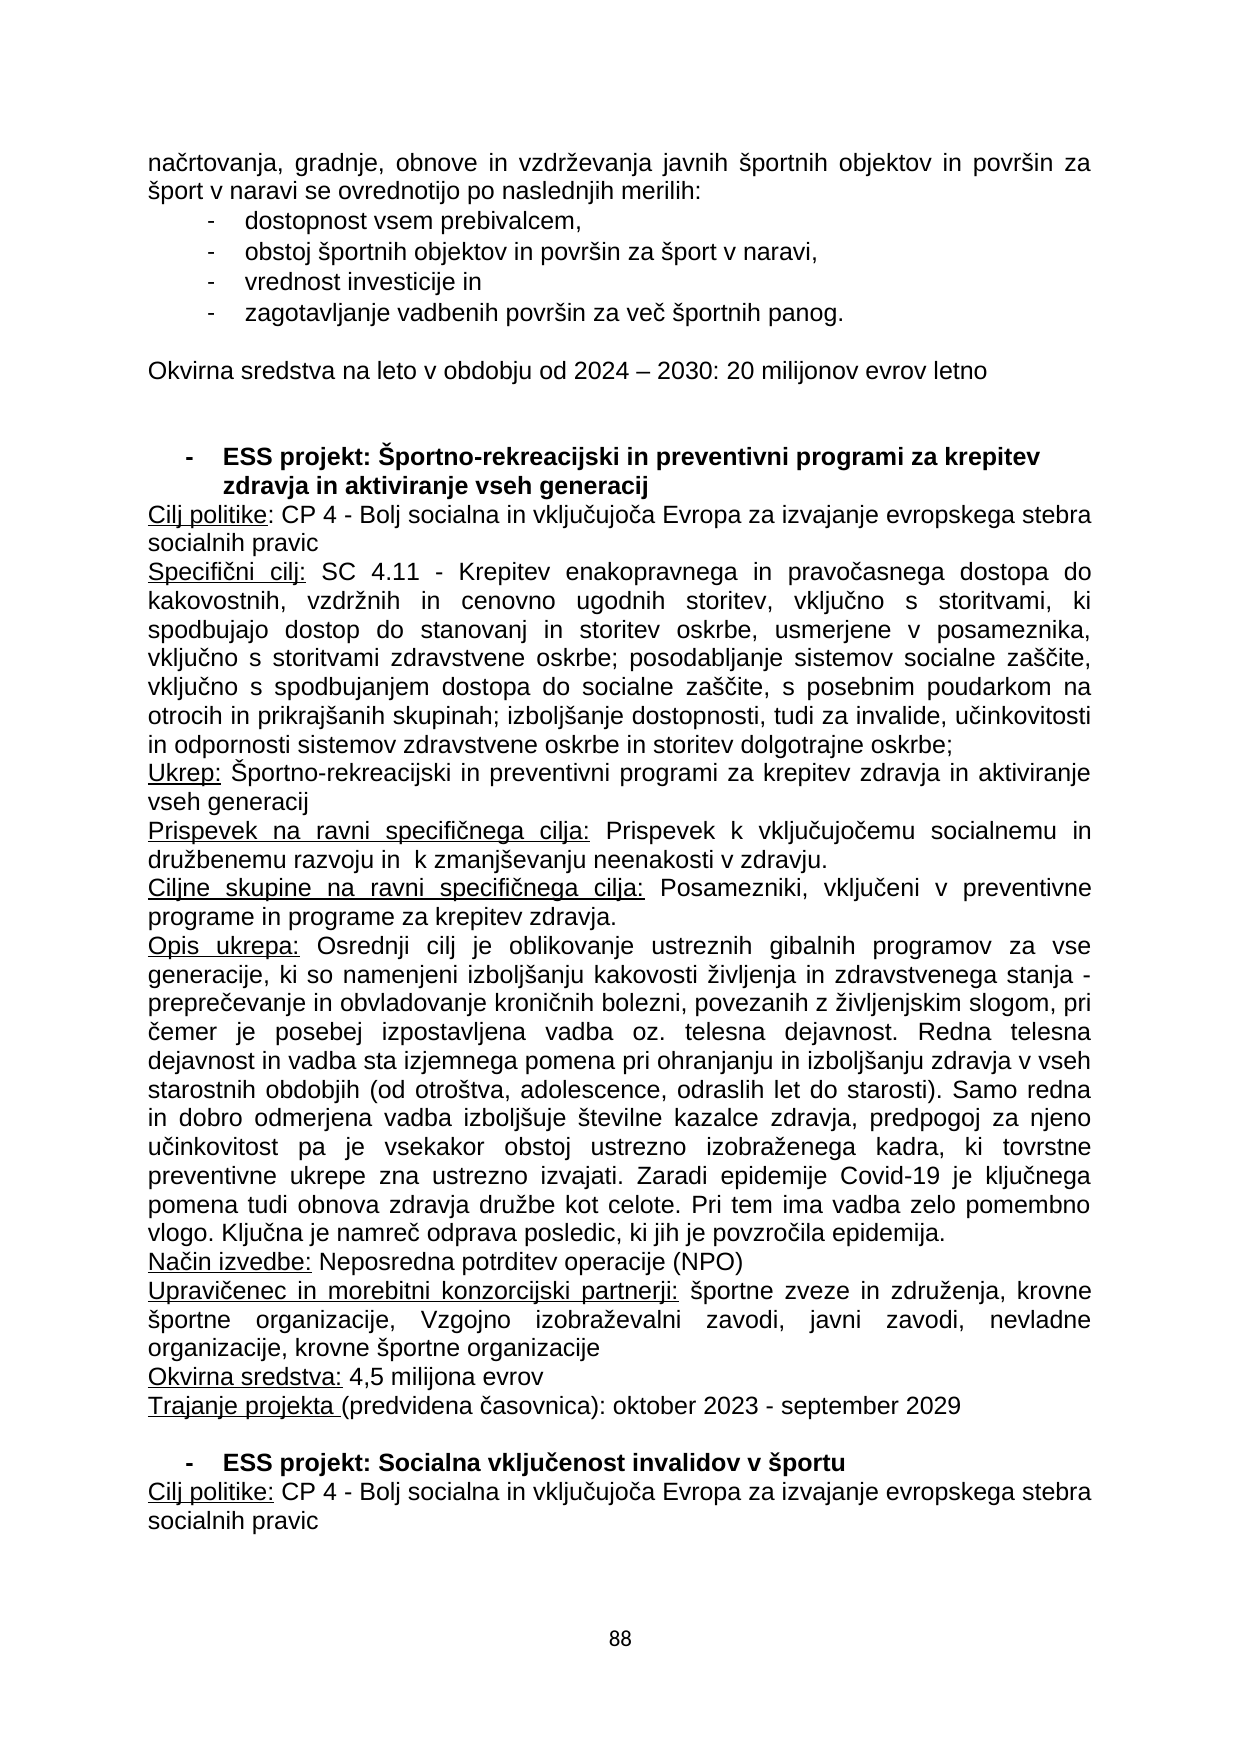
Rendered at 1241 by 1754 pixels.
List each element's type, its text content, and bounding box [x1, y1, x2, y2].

text Ukrep: Športno-rekreacijski in preventivni programi za krepitev zdravja in aktiviranje vseh generacij [148, 758, 1093, 816]
list vrednost investicije in [207, 266, 1093, 297]
list obstoj športnih objektov in površin za šport v naravi, [207, 236, 1093, 266]
text Upravičenec in morebitni konzorcijski partnerji: športne zveze in združenja, krovne športne organizacije, Vzgojno izobraževalni zavodi, javni zavodi, nevladne organizacije, krovne športne organizacije [148, 1276, 1093, 1362]
list ESS projekt: Športno-rekreacijski in preventivni programi za krepitev zdravja in aktiviranje vseh generacij [185, 442, 1093, 500]
text Trajanje projekta (predvidena časovnica): oktober 2023 - september 2029 [148, 1391, 1093, 1420]
text Cilj politike: CP 4 - Bolj socialna in vključujoča Evropa za izvajanje evropskega stebra socialnih pravic [148, 500, 1093, 557]
text Prispevek na ravni specifičnega cilja: Prispevek k vključujočemu socialnemu in družbenemu razvoju in k zmanjševanju neenakosti v zdravju. [148, 816, 1093, 873]
list zagotavljanje vadbenih površin za več športnih panog. [207, 297, 1093, 327]
text Specifični cilj: SC 4.11 - Krepitev enakopravnega in pravočasnega dostopa do kakovostnih, vzdržnih in cenovno ugodnih storitev, vključno s storitvami, ki spodbujajo dostop do stanovanj in storitev oskrbe, usmerjene v posameznika, vključno s storitvami zdravstvene oskrbe; posodabljanje sistemov socialne zaščite, vključno s spodbujanjem dostopa do socialne zaščite, s posebnim poudarkom na otrocih in prikrajšanih skupinah; izboljšanje dostopnosti, tudi za invalide, učinkovitosti in odpornosti sistemov zdravstvene oskrbe in storitev dolgotrajne oskrbe; [148, 557, 1093, 758]
text Cilj politike: CP 4 - Bolj socialna in vključujoča Evropa za izvajanje evropskega stebra socialnih pravic [148, 1477, 1093, 1535]
text Način izvedbe: Neposredna potrditev operacije (NPO) [148, 1247, 1093, 1276]
list ESS projekt: Socialna vključenost invalidov v športu [185, 1448, 1093, 1477]
list Okvirna sredstva na leto v obdobju od 2024 – 2030: 20 milijonov evrov letno [148, 356, 1093, 385]
text Opis ukrepa: Osrednji cilj je oblikovanje ustreznih gibalnih programov za vse generacije, ki so namenjeni izboljšanju kakovosti življenja in zdravstvenega stanja - preprečevanje in obvladovanje kroničnih bolezni, povezanih z življenjskim slogom, pri čemer je posebej izpostavljena vadba oz. telesna dejavnost. Redna telesna dejavnost in vadba sta izjemnega pomena pri ohranjanju in izboljšanju zdravja v vseh starostnih obdobjih (od otroštva, adolescence, odraslih let do starosti). Samo redna in dobro odmerjena vadba izboljšuje številne kazalce zdravja, predpogoj za njeno učinkovitost pa je vsekakor obstoj ustrezno izobraženega kadra, ki tovrstne preventivne ukrepe zna ustrezno izvajati. Zaradi epidemije Covid-19 je ključnega pomena tudi obnova zdravja družbe kot celote. Pri tem ima vadba zelo pomembno vlogo. Ključna je namreč odprava posledic, ki jih je povzročila epidemija. [148, 931, 1093, 1247]
list dostopnost vsem prebivalcem, [207, 205, 1093, 236]
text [148, 148, 1093, 205]
text Okvirna sredstva: 4,5 milijona evrov [148, 1362, 1093, 1391]
text Ciljne skupine na ravni specifičnega cilja: Posamezniki, vključeni v preventivne programe in programe za krepitev zdravja. [148, 873, 1093, 931]
